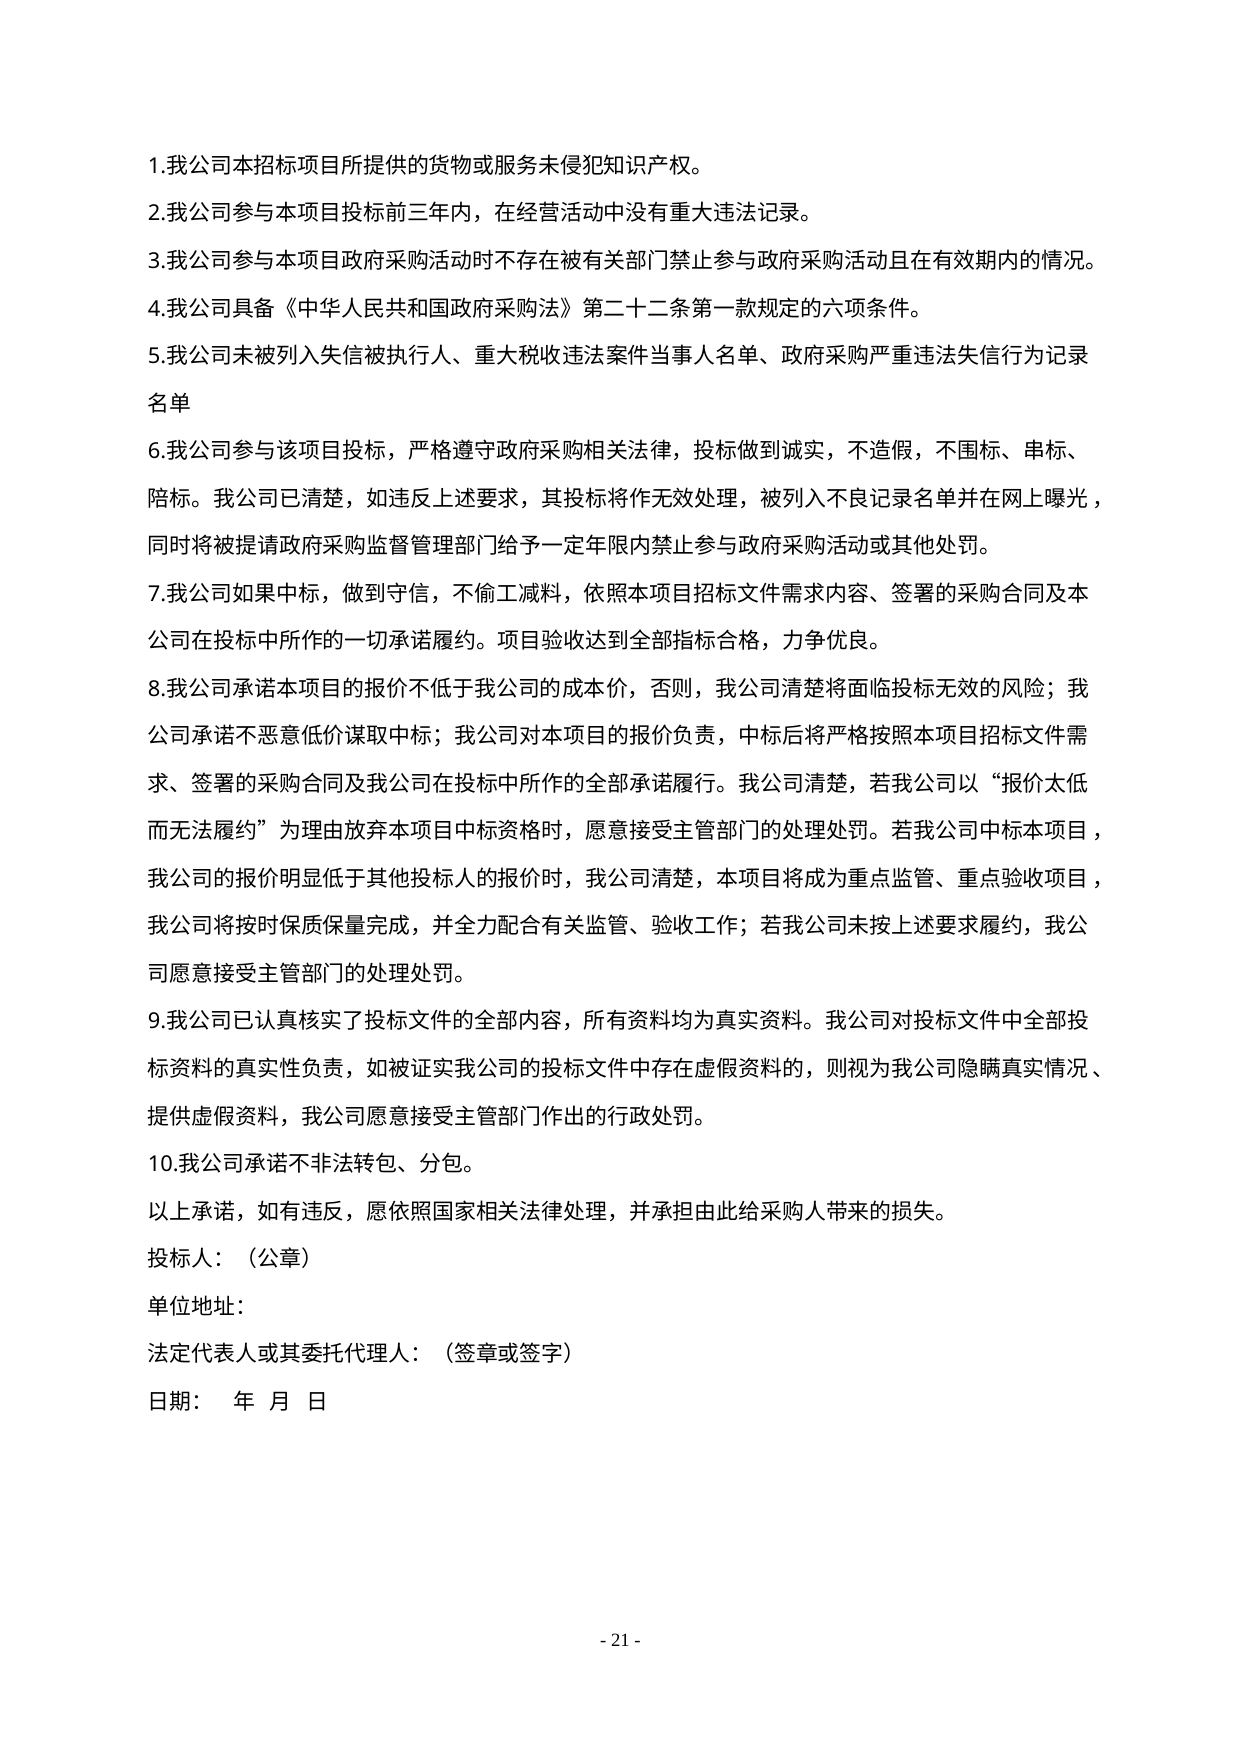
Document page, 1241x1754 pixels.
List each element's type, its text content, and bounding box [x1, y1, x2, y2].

text 单位地址： [148, 1289, 1092, 1320]
text 5.我公司未被列入失信被执行人、重大税收违法案件当事人名单、政府采购严重违法失信行为记录名单 [148, 338, 1092, 417]
text 3.我公司参与本项目政府采购活动时不存在被有关部门禁止参与政府采购活动且在有效期内的情况。 [148, 243, 1092, 275]
text 日期： 年 月 日 [148, 1384, 1092, 1415]
text 6.我公司参与该项目投标，严格遵守政府采购相关法律，投标做到诚实，不造假，不围标、串标、陪标。我公司已清楚，如违反上述要求，其投标将作无效处理，被列入不良记录名单并在网上曝光，同时将被提请政府采购监督管理部门给予一定年限内禁止参与政府采购活动或其他处罚。 [148, 433, 1092, 560]
text 投标人：（公章） [148, 1241, 1092, 1273]
text 4.我公司具备《中华人民共和国政府采购法》第二十二条第一款规定的六项条件。 [148, 291, 1092, 322]
text 10.我公司承诺不非法转包、分包。 [148, 1146, 1092, 1178]
text 8.我公司承诺本项目的报价不低于我公司的成本价，否则，我公司清楚将面临投标无效的风险；我公司承诺不恶意低价谋取中标；我公司对本项目的报价负责，中标后将严格按照本项目招标文件需求、签署的采购合同及我公司在投标中所作的全部承诺履行。我公司清楚，若我公司以“报价太低而无法履约”为理由放弃本项目中标资格时，愿意接受主管部门的处理处罚。若我公司中标本项目，我公司的报价明显低于其他投标人的报价时，我公司清楚，本项目将成为重点监管、重点验收项目，我公司将按时保质保量完成，并全力配合有关监管、验收工作；若我公司未按上述要求履约，我公司愿意接受主管部门的处理处罚。 [148, 671, 1092, 988]
text 以上承诺，如有违反，愿依照国家相关法律处理，并承担由此给采购人带来的损失。 [148, 1194, 1092, 1225]
text 1.我公司本招标项目所提供的货物或服务未侵犯知识产权。 [148, 148, 1092, 179]
text 9.我公司已认真核实了投标文件的全部内容，所有资料均为真实资料。我公司对投标文件中全部投标资料的真实性负责，如被证实我公司的投标文件中存在虚假资料的，则视为我公司隐瞒真实情况、提供虚假资料，我公司愿意接受主管部门作出的行政处罚。 [148, 1003, 1092, 1130]
text 7.我公司如果中标，做到守信，不偷工减料，依照本项目招标文件需求内容、签署的采购合同及本公司在投标中所作的一切承诺履约。项目验收达到全部指标合格，力争优良。 [148, 576, 1092, 655]
text 法定代表人或其委托代理人：（签章或签字） [148, 1336, 1092, 1368]
text 2.我公司参与本项目投标前三年内，在经营活动中没有重大违法记录。 [148, 195, 1092, 227]
